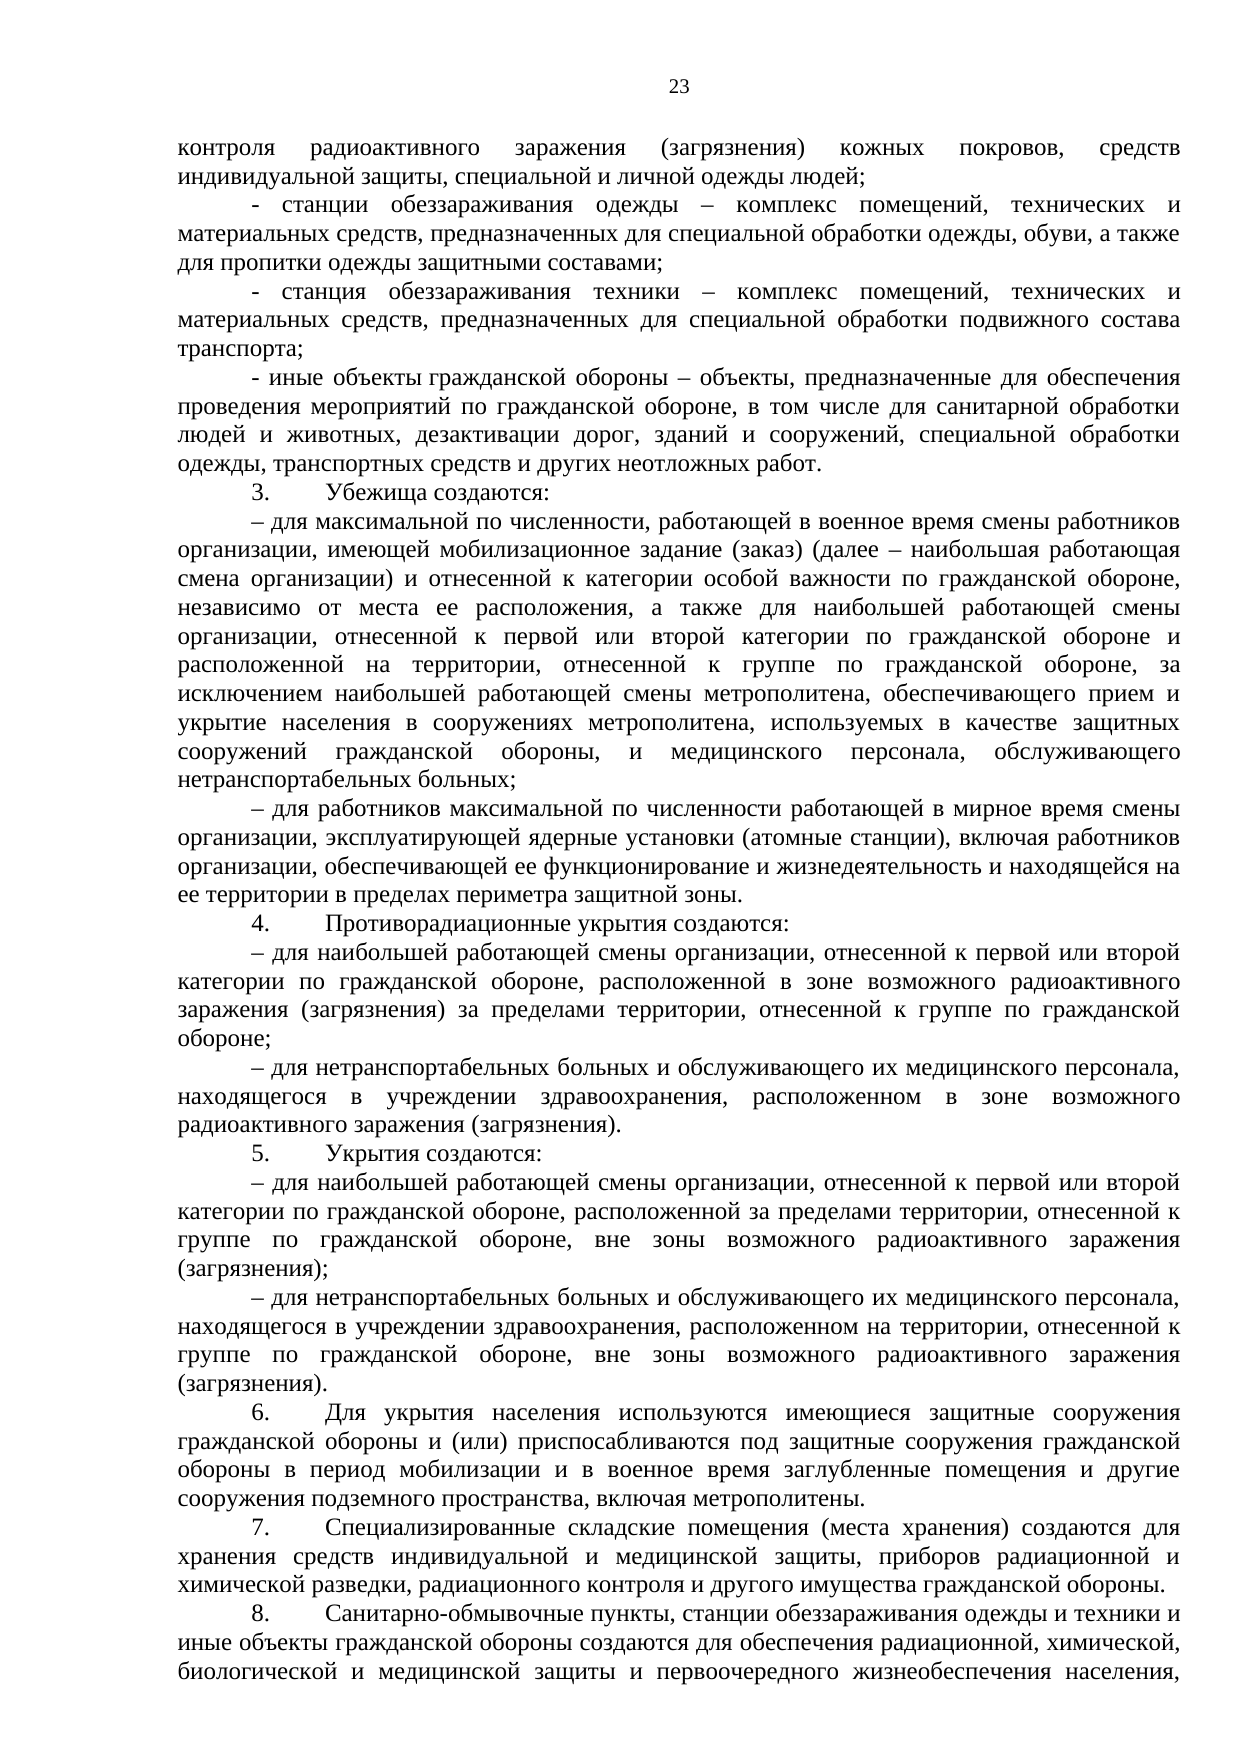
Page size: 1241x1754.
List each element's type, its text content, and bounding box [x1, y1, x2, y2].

list Для укрытия населения используются имеющиеся защитные сооружения гражданской обороны и (или) приспосабливаются под защитные сооружения гражданской обороны в период мобилизации и в военное время заглубленные помещения и другие сооружения подземного пространства, включая метрополитены. [177, 1397, 1181, 1512]
list Специализированные складские помещения (места хранения) создаются для хранения средств индивидуальной и медицинской защиты, приборов радиационной и химической разведки, радиационного контроля и другого имущества гражданской обороны. [177, 1512, 1181, 1598]
text - станции обеззараживания одежды – комплекс помещений, технических и материальных средств, предназначенных для специальной обработки одежды, обуви, а также для пропитки одежды защитными составами; [177, 189, 1181, 276]
list Убежища создаются: [177, 477, 1181, 506]
list Противорадиационные укрытия создаются: [177, 908, 1181, 937]
list Укрытия создаются: [177, 1138, 1181, 1167]
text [177, 132, 1181, 189]
text - иные объекты гражданской обороны – объекты, предназначенные для обеспечения проведения мероприятий по гражданской обороне, в том числе для санитарной обработки людей и животных, дезактивации дорог, зданий и сооружений, специальной обработки одежды, транспортных средств и других неотложных работ. [177, 362, 1181, 477]
text – для максимальной по численности, работающей в военное время смены работников организации, имеющей мобилизационное задание (заказ) (далее – наибольшая работающая смена организации) и отнесенной к категории особой важности по гражданской обороне, независимо от места ее расположения, а также для наибольшей работающей смены организации, отнесенной к первой или второй категории по гражданской обороне и расположенной на территории, отнесенной к группе по гражданской обороне, за исключением наибольшей работающей смены метрополитена, обеспечивающего прием и укрытие населения в сооружениях метрополитена, используемых в качестве защитных сооружений гражданской обороны, и медицинского персонала, обслуживающего нетранспортабельных больных; [177, 506, 1181, 793]
text – для нетранспортабельных больных и обслуживающего их медицинского персонала, находящегося в учреждении здравоохранения, расположенном в зоне возможного радиоактивного заражения (загрязнения). [177, 1052, 1181, 1138]
text – для работников максимальной по численности работающей в мирное время смены организации, эксплуатирующей ядерные установки (атомные станции), включая работников организации, обеспечивающей ее функционирование и жизнедеятельность и находящейся на ее территории в пределах периметра защитной зоны. [177, 793, 1181, 908]
text – для нетранспортабельных больных и обслуживающего их медицинского персонала, находящегося в учреждении здравоохранения, расположенном на территории, отнесенной к группе по гражданской обороне, вне зоны возможного радиоактивного заражения (загрязнения). [177, 1282, 1181, 1397]
text - станция обеззараживания техники – комплекс помещений, технических и материальных средств, предназначенных для специальной обработки подвижного состава транспорта; [177, 276, 1181, 362]
text – для наибольшей работающей смены организации, отнесенной к первой или второй категории по гражданской обороне, расположенной в зоне возможного радиоактивного заражения (загрязнения) за пределами территории, отнесенной к группе по гражданской обороне; [177, 937, 1181, 1052]
text – для наибольшей работающей смены организации, отнесенной к первой или второй категории по гражданской обороне, расположенной за пределами территории, отнесенной к группе по гражданской обороне, вне зоны возможного радиоактивного заражения (загрязнения); [177, 1167, 1181, 1282]
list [177, 1598, 1181, 1684]
